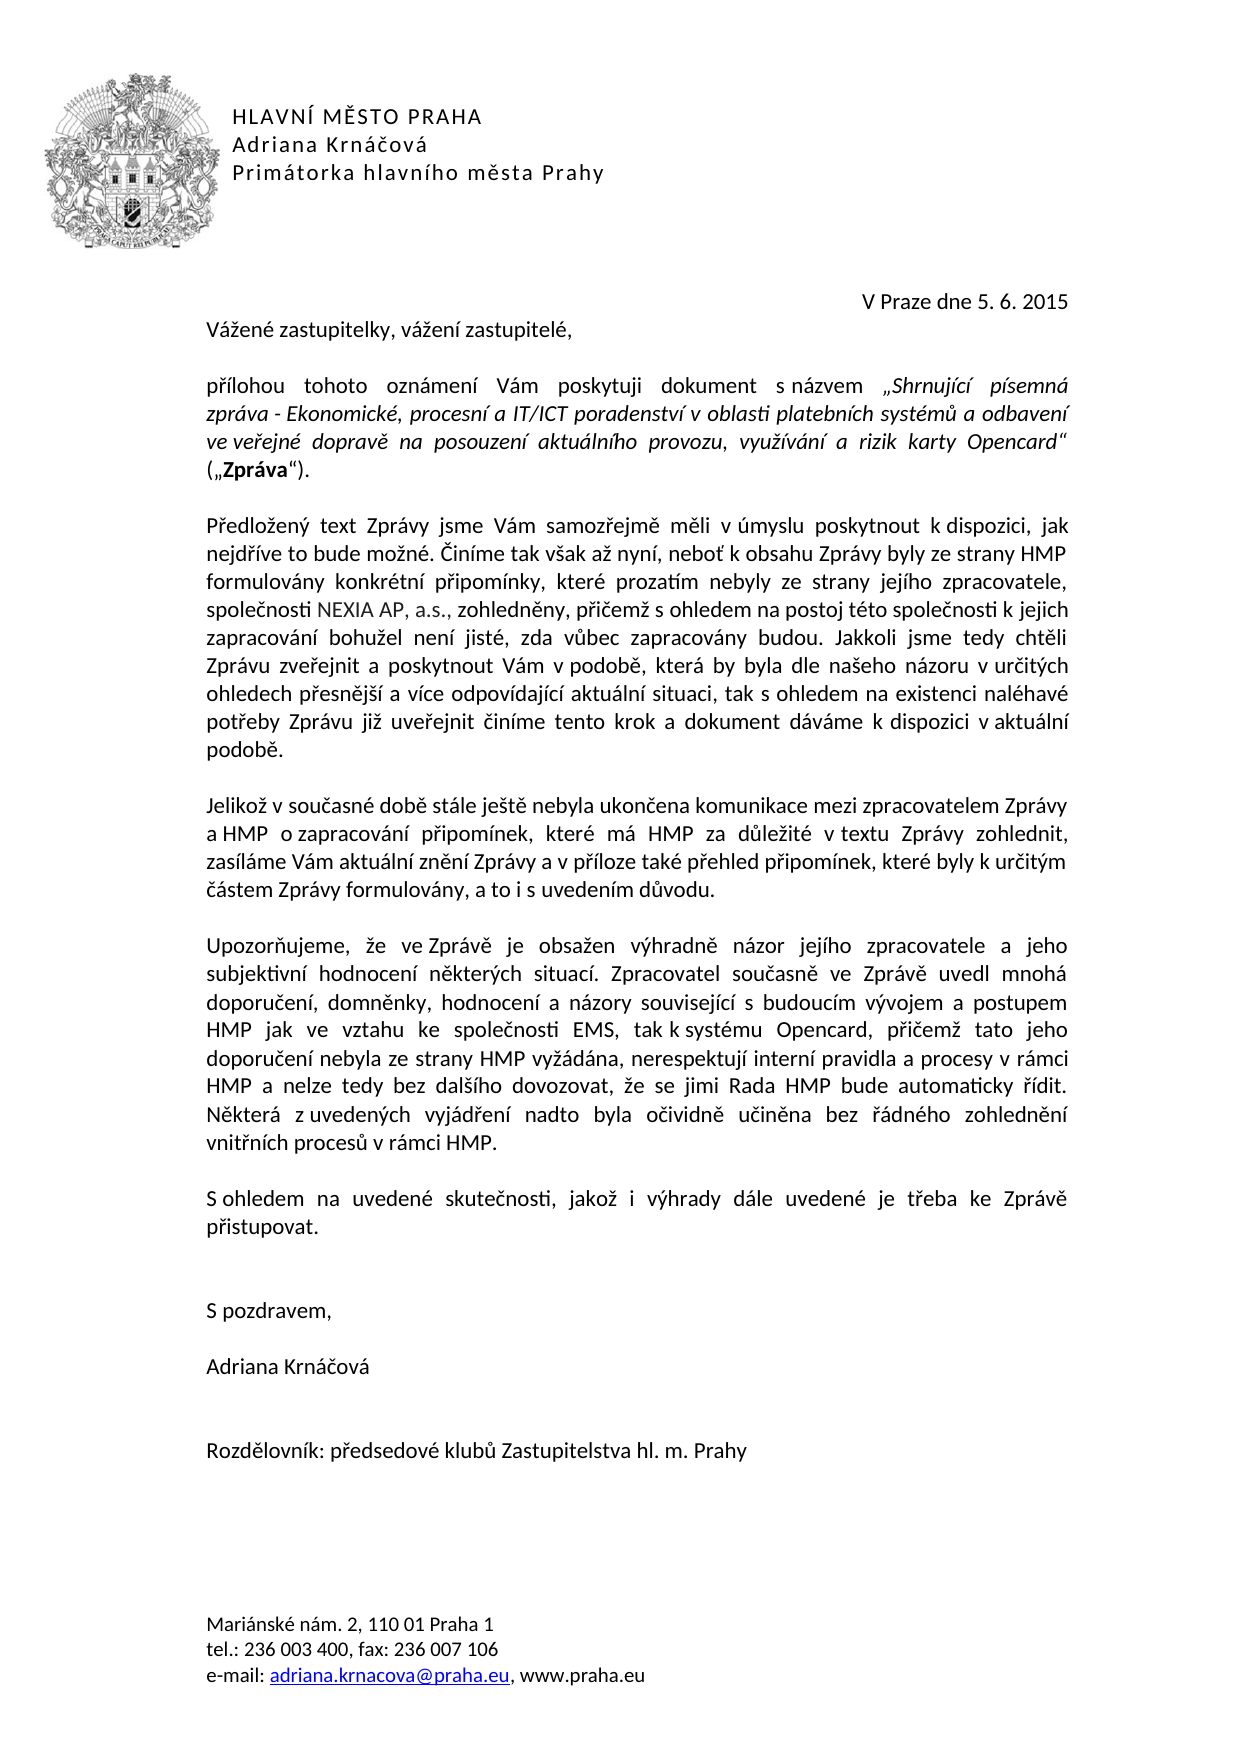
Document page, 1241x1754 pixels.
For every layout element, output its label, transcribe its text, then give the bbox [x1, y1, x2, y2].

text S ohledem na uvedené skutečnosti, jakož i výhrady dále uvedené je třeba ke Zprávě přistupovat. [206, 1184, 1069, 1240]
text S pozdravem, [206, 1296, 1069, 1324]
text Upozorňujeme, že ve Zprávě je obsažen výhradně názor jejího zpracovatele a jeho subjektivní hodnocení některých situací. Zpracovatel současně ve Zprávě uvedl mnohá doporučení, domněnky, hodnocení a názory související s budoucím vývojem a postupem HMP jak ve vztahu ke společnosti EMS, tak k systému Opencard, přičemž tato jeho doporučení nebyla ze strany HMP vyžádána, nerespektují interní pravidla a procesy v rámci HMP a nelze tedy bez dalšího dovozovat, že se jimi Rada HMP bude automaticky řídit. Některá z uvedených vyjádření nadto byla očividně učiněna bez řádného zohlednění vnitřních procesů v rámci HMP. [206, 932, 1069, 1156]
text přílohou tohoto oznámení Vám poskytuji dokument s názvem „Shrnující písemná zpráva - Ekonomické, procesní a IT/ICT poradenství v oblasti platebních systémů a odbavení ve veřejné dopravě na posouzení aktuálního provozu, využívání a rizik karty Opencard“ („Zpráva“). [206, 371, 1069, 483]
text Rozdělovník: předsedové klubů Zastupitelstva hl. m. Prahy [206, 1436, 1069, 1464]
text Adriana Krnáčová [206, 1352, 1069, 1380]
text Vážené zastupitelky, vážení zastupitelé, [206, 315, 1069, 343]
picture [44, 73, 220, 249]
text Předložený text Zprávy jsme Vám samozřejmě měli v úmyslu poskytnout k dispozici, jak nejdříve to bude možné. Činíme tak však až nyní, neboť k obsahu Zprávy byly ze strany HMP formulovány konkrétní připomínky, které prozatím nebyly ze strany jejího zpracovatele, společnosti NEXIA AP, a.s., zohledněny, přičemž s ohledem na postoj této společnosti k jejich zapracování bohužel není jisté, zda vůbec zapracovány budou. Jakkoli jsme tedy chtěli Zprávu zveřejnit a poskytnout Vám v podobě, která by byla dle našeho názoru v určitých ohledech přesnější a více odpovídající aktuální situaci, tak s ohledem na existenci naléhavé potřeby Zprávu již uveřejnit činíme tento krok a dokument dáváme k dispozici v aktuální podobě. [206, 511, 1069, 763]
text Jelikož v současné době stále ještě nebyla ukončena komunikace mezi zpracovatelem Zprávy a HMP o zapracování připomínek, které má HMP za důležité v textu Zprávy zohlednit, zasíláme Vám aktuální znění Zprávy a v příloze také přehled připomínek, které byly k určitým částem Zprávy formulovány, a to i s uvedením důvodu. [206, 791, 1069, 903]
text V Praze dne 5. 6. 2015 [206, 287, 1069, 315]
